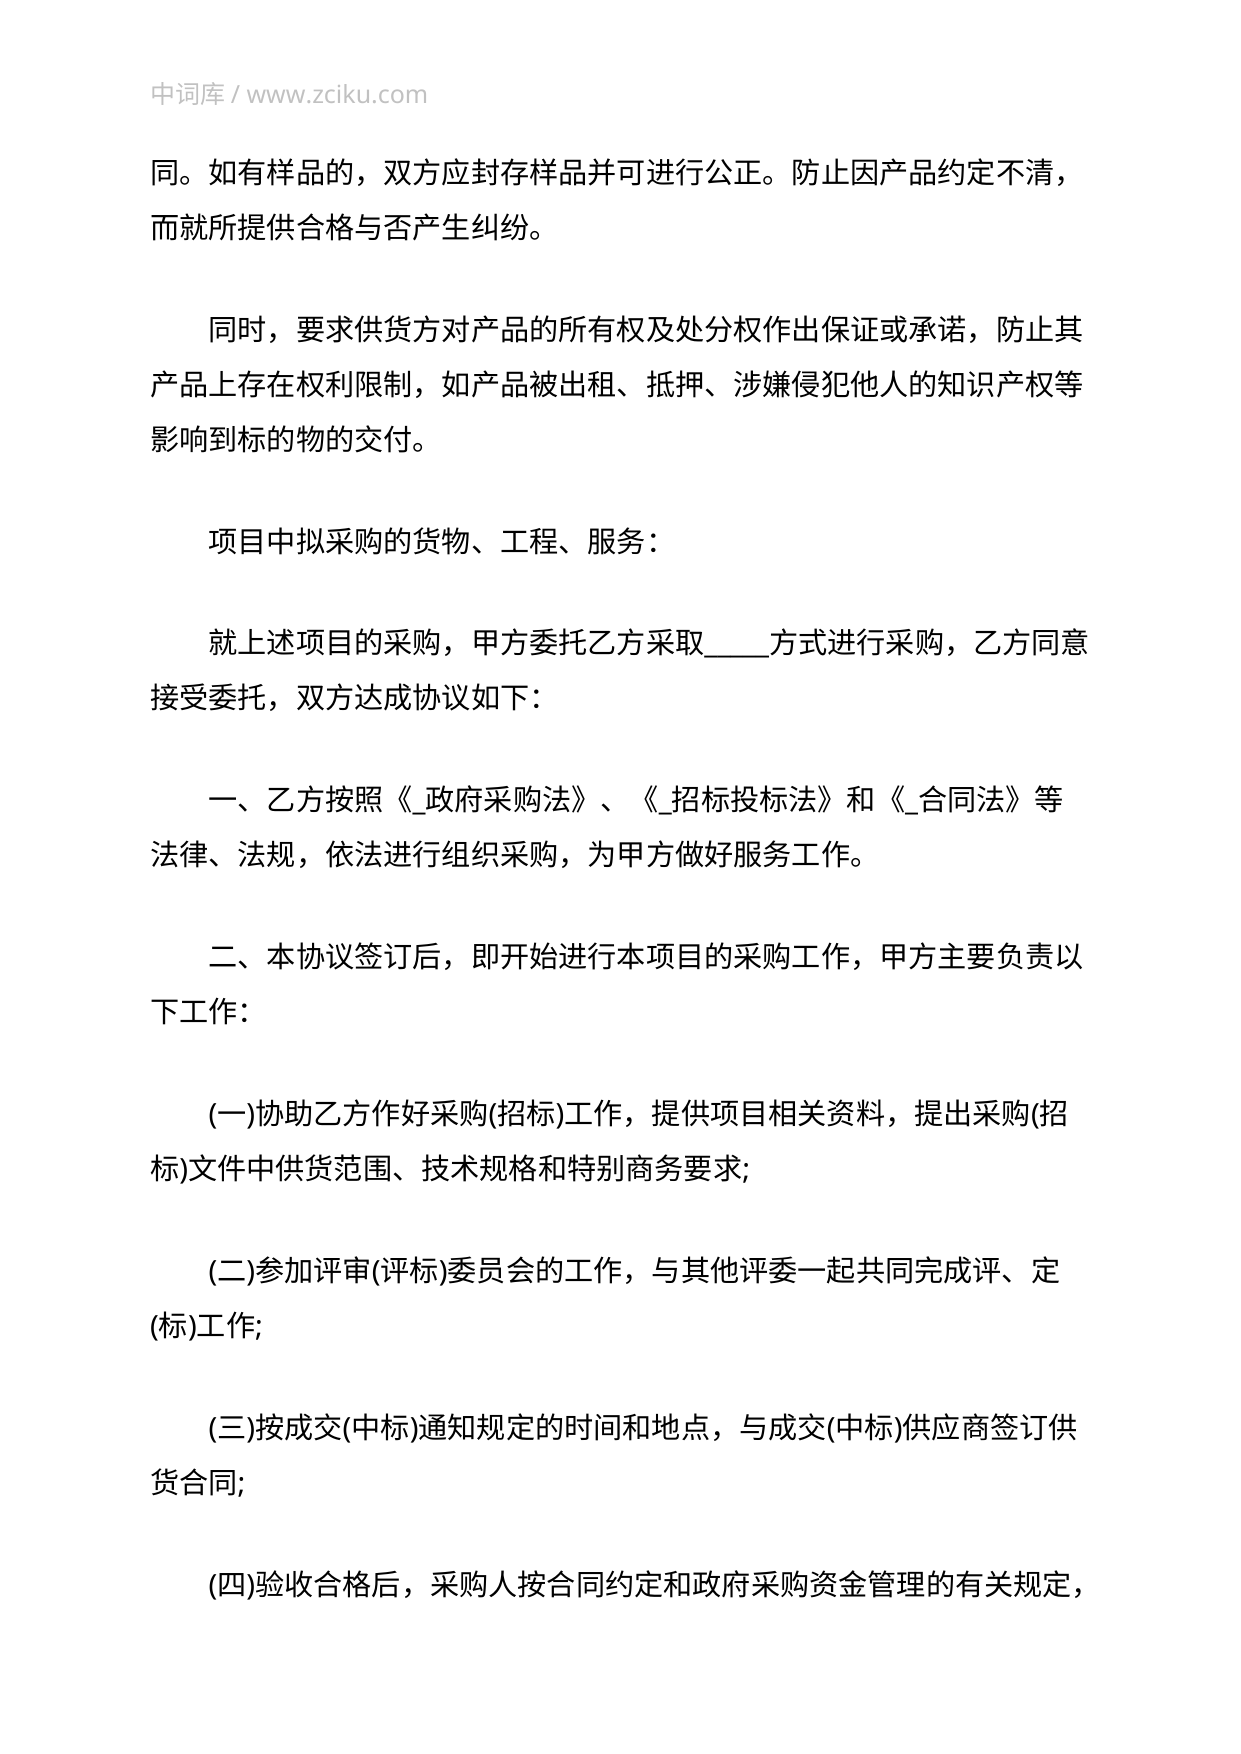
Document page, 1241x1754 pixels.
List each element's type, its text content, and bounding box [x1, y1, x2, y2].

text 就上述项目的采购，甲方委托乙方采取_____方式进行采购，乙方同意接受委托，双方达成协议如下： [150, 620, 1090, 717]
text 二、本协议签订后，即开始进行本项目的采购工作，甲方主要负责以下工作： [150, 933, 1090, 1031]
text 项目中拟采购的货物、工程、服务： [150, 518, 1090, 561]
text 同时，要求供货方对产品的所有权及处分权作出保证或承诺，防止其产品上存在权利限制，如产品被出租、抵押、涉嫌侵犯他人的知识产权等影响到标的物的交付。 [150, 307, 1090, 459]
text (二)参加评审(评标)委员会的工作，与其他评委一起共同完成评、定(标)工作; [150, 1247, 1090, 1344]
text (一)协助乙方作好采购(招标)工作，提供项目相关资料，提出采购(招标)文件中供货范围、技术规格和特别商务要求; [150, 1090, 1090, 1188]
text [150, 1561, 1090, 1603]
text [150, 150, 1090, 247]
text 一、乙方按照《_政府采购法》、《_招标投标法》和《_合同法》等法律、法规，依法进行组织采购，为甲方做好服务工作。 [150, 777, 1090, 874]
text (三)按成交(中标)通知规定的时间和地点，与成交(中标)供应商签订供货合同; [150, 1404, 1090, 1502]
